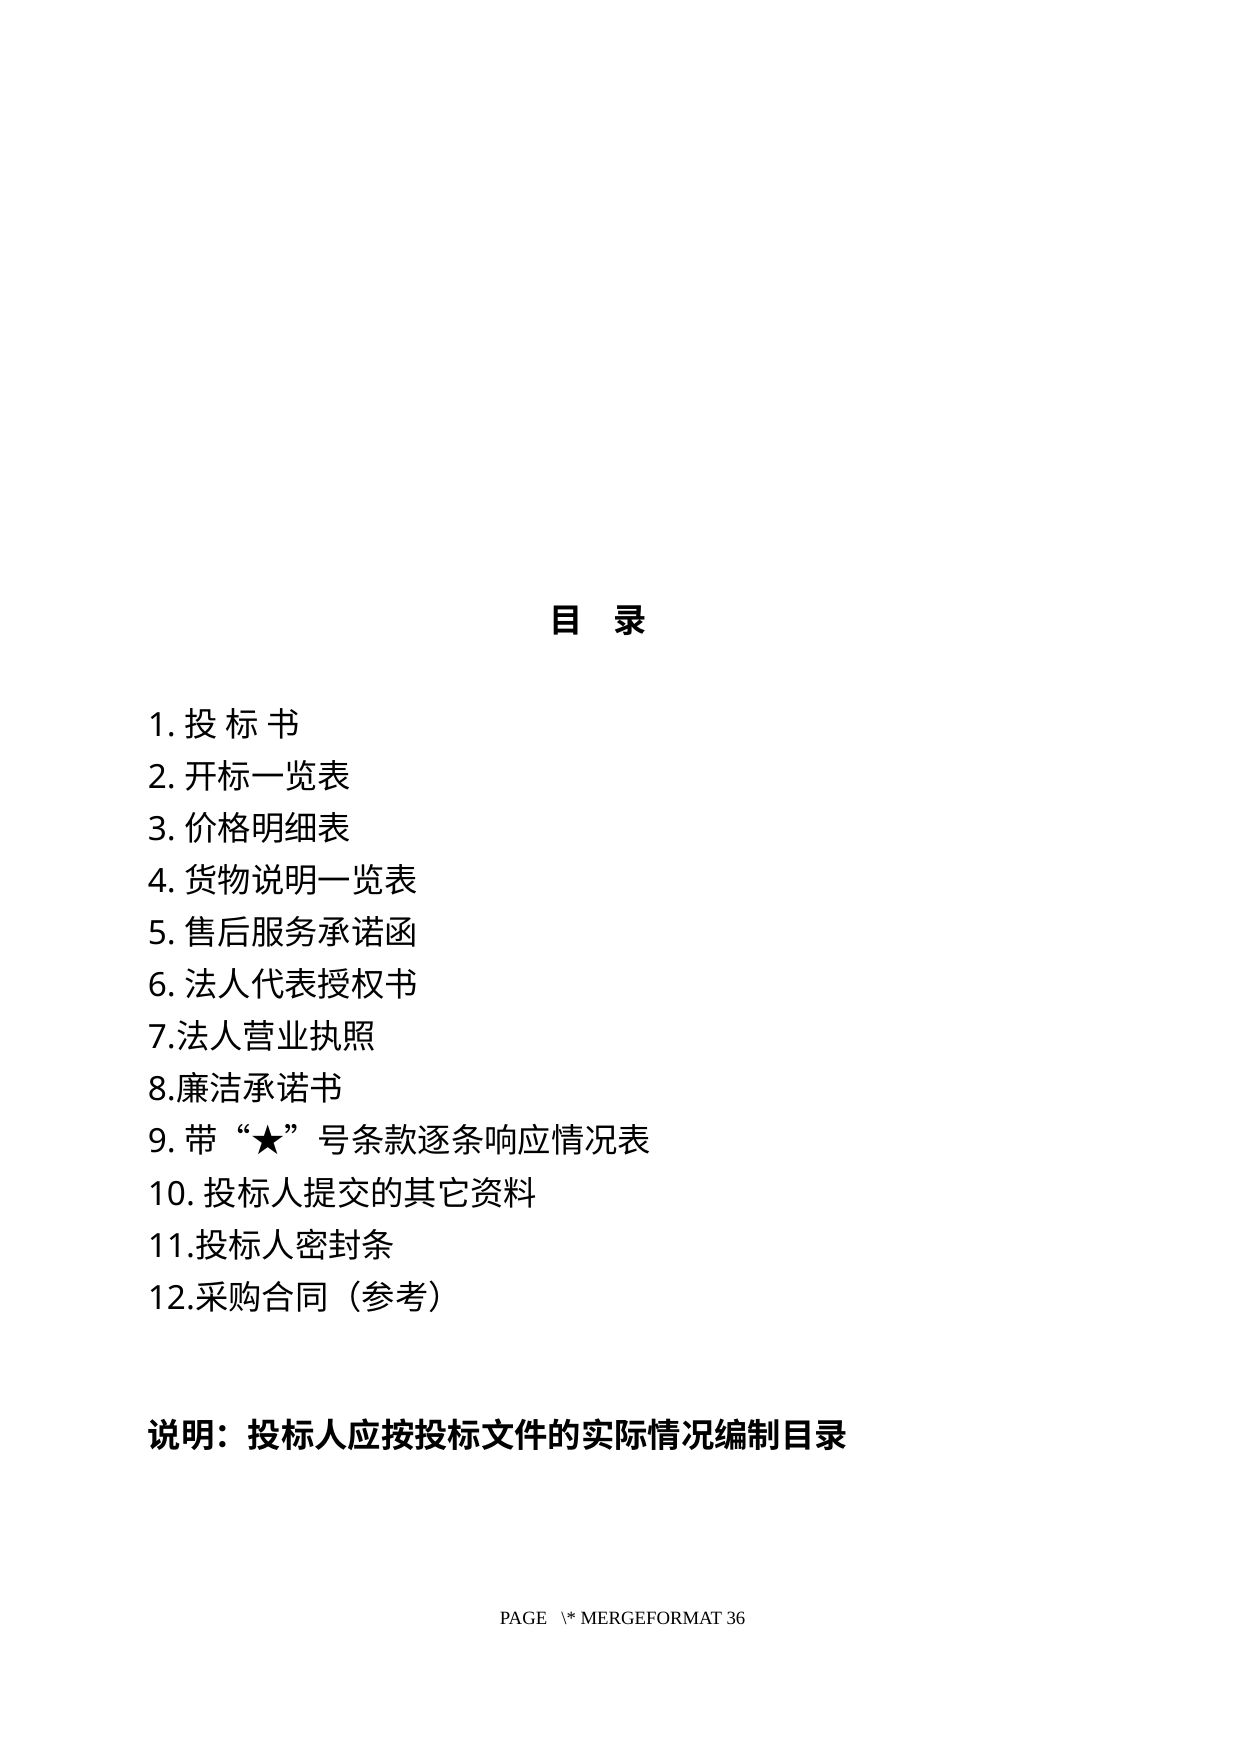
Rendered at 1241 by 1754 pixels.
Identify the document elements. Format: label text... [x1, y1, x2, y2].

text 10. 投标人提交的其它资料 [148, 1163, 1092, 1215]
text 4. 货物说明一览表 [148, 851, 1092, 903]
text 7.法人营业执照 [148, 1007, 1092, 1059]
text 说明：投标人应按投标文件的实际情况编制目录 [148, 1411, 1092, 1457]
text 12.采购合同（参考） [148, 1267, 1092, 1319]
text 9. 带“★”号条款逐条响应情况表 [148, 1111, 1092, 1163]
text 3. 价格明细表 [148, 799, 1092, 851]
text 8.廉洁承诺书 [148, 1059, 1092, 1111]
text 2. 开标一览表 [148, 747, 1092, 799]
text 5. 售后服务承诺函 6. 法人代表授权书 [148, 903, 1092, 1007]
text 目 录 [148, 590, 1092, 642]
text 1. 投 标 书 [148, 694, 1092, 747]
text 11.投标人密封条 [148, 1215, 1092, 1267]
